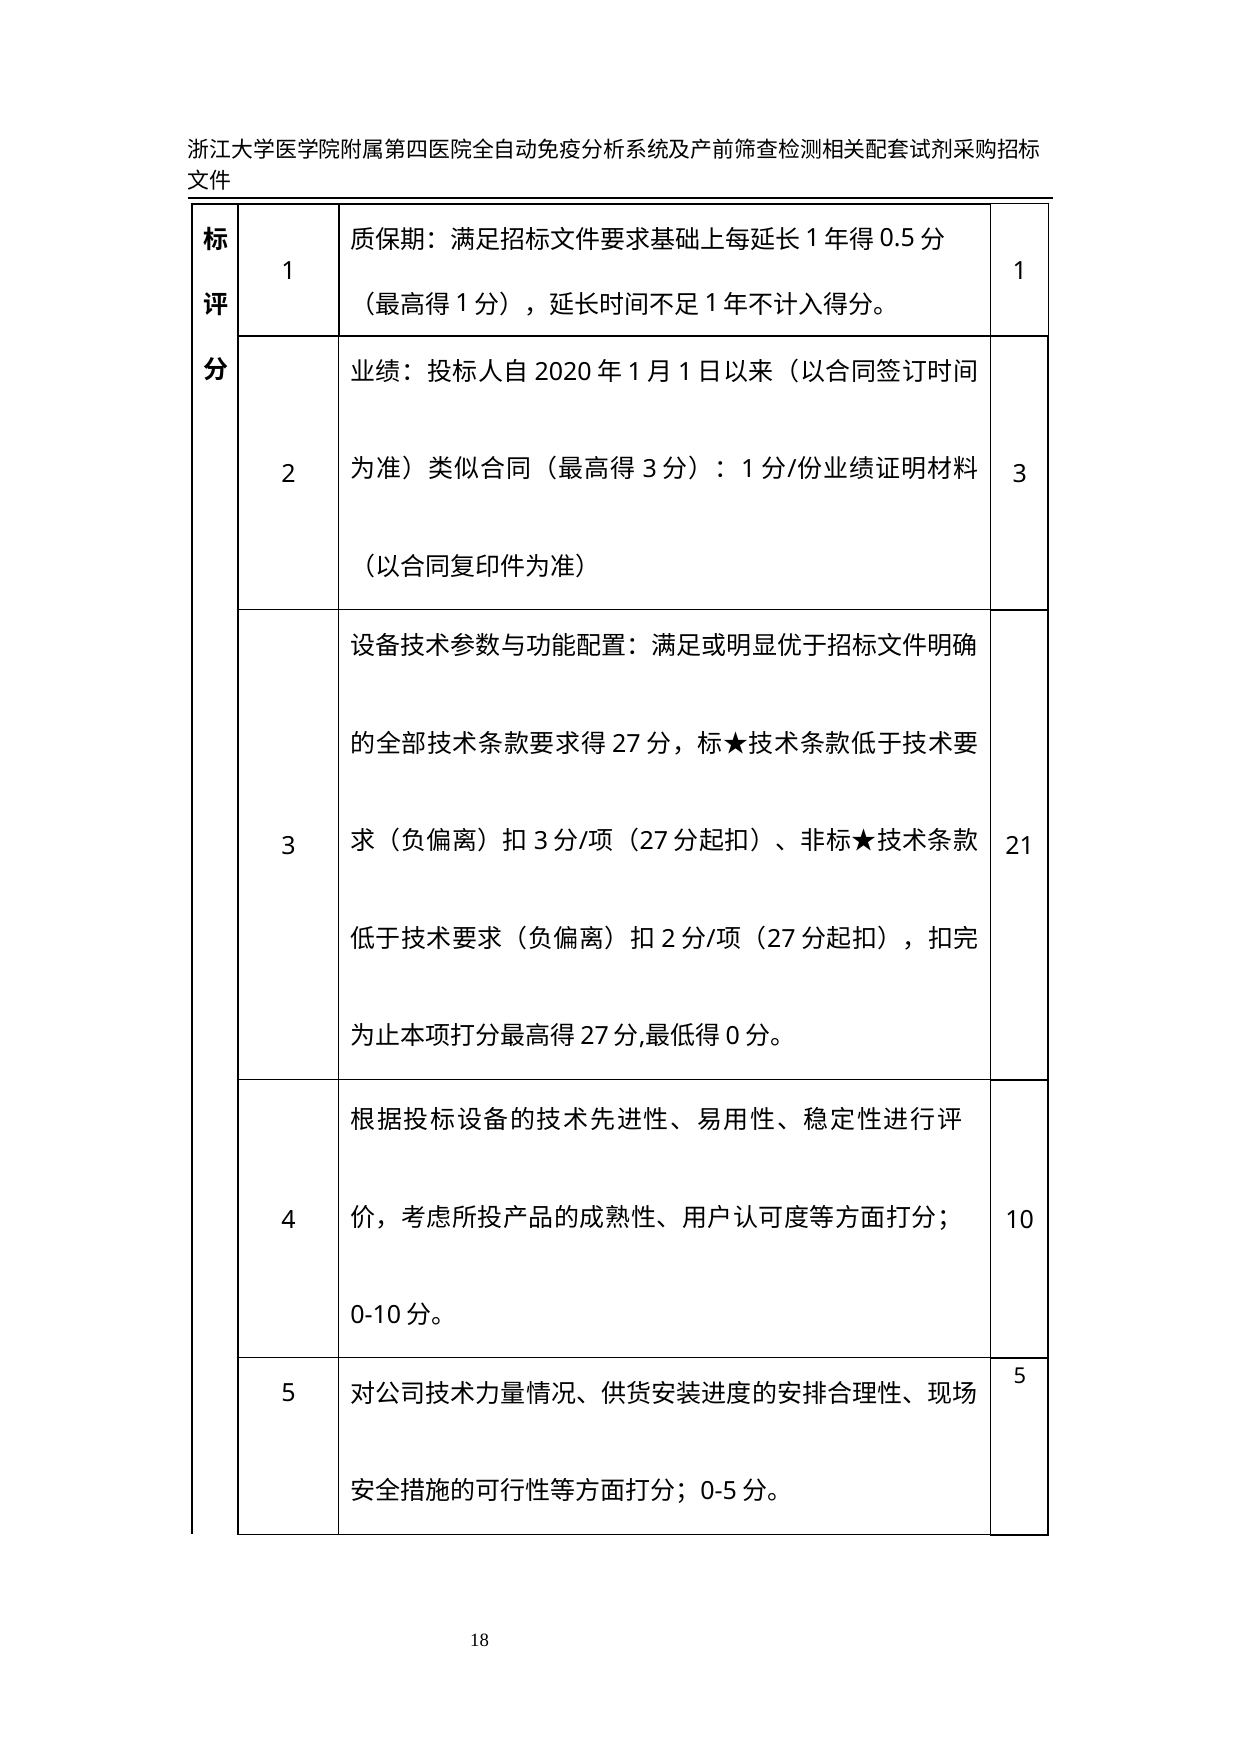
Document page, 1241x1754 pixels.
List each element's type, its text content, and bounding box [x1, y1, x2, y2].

table_cell 2 [239, 337, 338, 609]
table_cell 5 [239, 1358, 338, 1534]
table_cell 根据投标设备的技术先进性、易用性、稳定性进行评价，考虑所投产品的成熟性、用户认可度等方面打分；0-10分。 [339, 1080, 990, 1357]
table_header 技术标评分 [193, 205, 237, 1534]
table_cell 1 [991, 204, 1048, 335]
table_cell 业绩：投标人自2020年1月1日以来（以合同签订时间为准）类似合同（最高得3分）：1分/份业绩证明材料（以合同复印件为准） [339, 337, 990, 609]
table_cell 1 [239, 205, 338, 335]
table_cell 对公司技术力量情况、供货安装进度的安排合理性、现场安全措施的可行性等方面打分；0-5分。 [339, 1358, 990, 1534]
table_cell 3 [991, 337, 1047, 609]
table_cell 设备技术参数与功能配置：满足或明显优于招标文件明确的全部技术条款要求得27分，标★技术条款低于技术要求（负偏离）扣3分/项（27分起扣）、非标★技术条款低于技术要求（负偏离）扣2分/项（27分起扣），扣完为止本项打分最高得27分,最低得0分。 [339, 610, 990, 1079]
table_cell 质保期：满足招标文件要求基础上每延长1年得0.5分（最高得1分），延长时间不足1年不计入得分。 [340, 205, 990, 335]
table_cell 10 [991, 1081, 1047, 1357]
table_cell 3 [239, 610, 338, 1079]
table_cell 4 [239, 1080, 338, 1357]
table_cell 5 [991, 1359, 1047, 1534]
table_cell 21 [991, 611, 1047, 1079]
